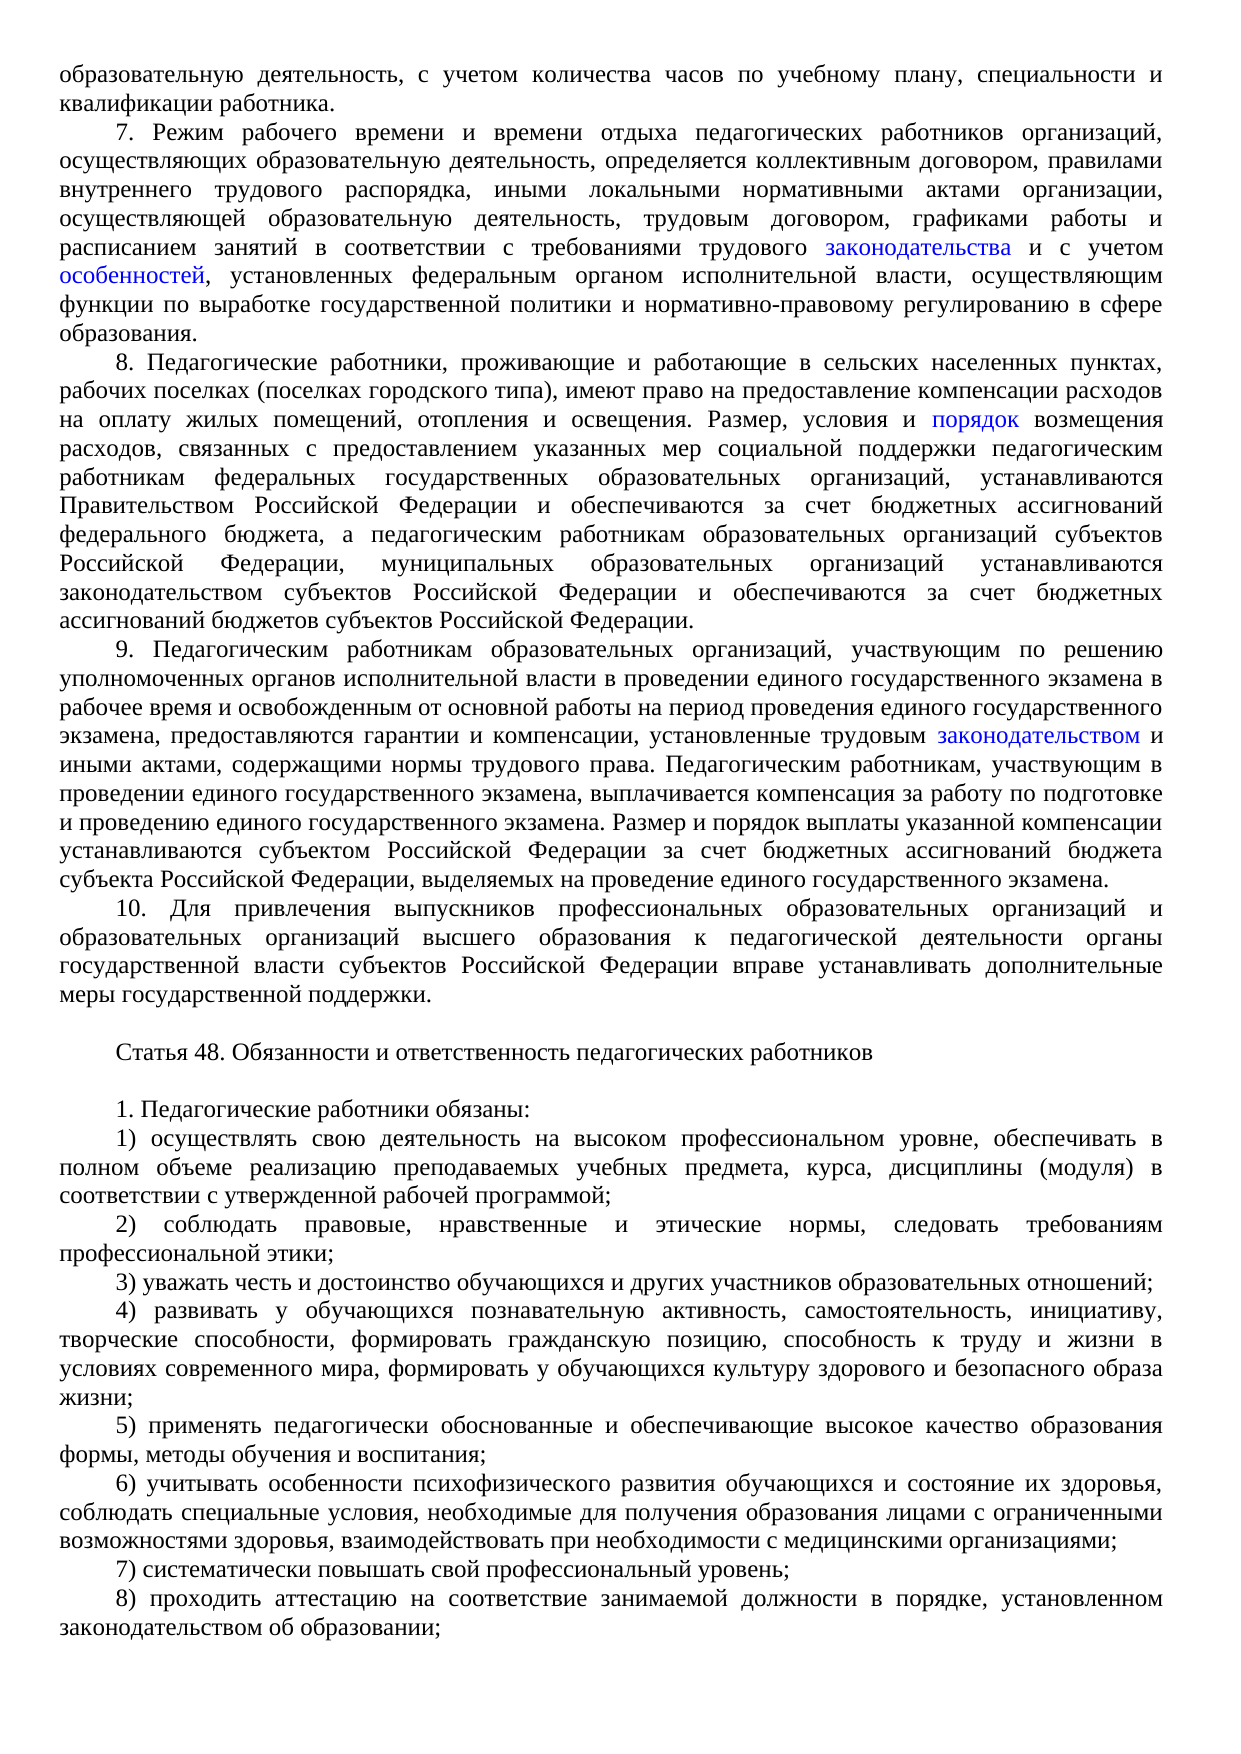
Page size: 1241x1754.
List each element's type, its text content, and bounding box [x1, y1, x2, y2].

text Статья 48. Обязанности и ответственность педагогических работников [59, 1037, 1164, 1065]
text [59, 59, 1164, 117]
text 7. Режим рабочего времени и времени отдыха педагогических работников организаций, осуществляющих образовательную деятельность, определяется коллективным договором, правилами внутреннего трудового распорядка, иными локальными нормативными актами организации, осуществляющей образовательную деятельность, трудовым договором, графиками работы и расписанием занятий в соответствии с требованиями трудового законодательства и с учетом особенностей, установленных федеральным органом исполнительной власти, осуществляющим функции по выработке государственной политики и нормативно-правовому регулированию в сфере образования. [59, 117, 1164, 347]
text 10. Для привлечения выпускников профессиональных образовательных организаций и образовательных организаций высшего образования к педагогической деятельности органы государственной власти субъектов Российской Федерации вправе устанавливать дополнительные меры государственной поддержки. [59, 893, 1164, 1008]
text 8. Педагогические работники, проживающие и работающие в сельских населенных пунктах, рабочих поселках (поселках городского типа), имеют право на предоставление компенсации расходов на оплату жилых помещений, отопления и освещения. Размер, условия и порядок возмещения расходов, связанных с предоставлением указанных мер социальной поддержки педагогическим работникам федеральных государственных образовательных организаций, устанавливаются Правительством Российской Федерации и обеспечиваются за счет бюджетных ассигнований федерального бюджета, а педагогическим работникам образовательных организаций субъектов Российской Федерации, муниципальных образовательных организаций устанавливаются законодательством субъектов Российской Федерации и обеспечиваются за счет бюджетных ассигнований бюджетов субъектов Российской Федерации. [59, 347, 1164, 634]
text 9. Педагогическим работникам образовательных организаций, участвующим по решению уполномоченных органов исполнительной власти в проведении единого государственного экзамена в рабочее время и освобожденным от основной работы на период проведения единого государственного экзамена, предоставляются гарантии и компенсации, установленные трудовым законодательством и иными актами, содержащими нормы трудового права. Педагогическим работникам, участвующим в проведении единого государственного экзамена, выплачивается компенсация за работу по подготовке и проведению единого государственного экзамена. Размер и порядок выплаты указанной компенсации устанавливаются субъектом Российской Федерации за счет бюджетных ассигнований бюджета субъекта Российской Федерации, выделяемых на проведение единого государственного экзамена. [59, 634, 1164, 893]
text 4) развивать у обучающихся познавательную активность, самостоятельность, инициативу, творческие способности, формировать гражданскую позицию, способность к труду и жизни в условиях современного мира, формировать у обучающихся культуру здорового и безопасного образа жизни; [59, 1295, 1164, 1410]
text 1. Педагогические работники обязаны: [59, 1094, 1164, 1123]
text 8) проходить аттестацию на соответствие занимаемой должности в порядке, установленном законодательством об образовании; [59, 1583, 1164, 1640]
text 2) соблюдать правовые, нравственные и этические нормы, следовать требованиям профессиональной этики; [59, 1209, 1164, 1267]
text 6) учитывать особенности психофизического развития обучающихся и состояние их здоровья, соблюдать специальные условия, необходимые для получения образования лицами с ограниченными возможностями здоровья, взаимодействовать при необходимости с медицинскими организациями; [59, 1468, 1164, 1554]
text 5) применять педагогически обоснованные и обеспечивающие высокое качество образования формы, методы обучения и воспитания; [59, 1410, 1164, 1468]
text 3) уважать честь и достоинство обучающихся и других участников образовательных отношений; [59, 1267, 1164, 1295]
text 1) осуществлять свою деятельность на высоком профессиональном уровне, обеспечивать в полном объеме реализацию преподаваемых учебных предмета, курса, дисциплины (модуля) в соответствии с утвержденной рабочей программой; [59, 1123, 1164, 1209]
text 7) систематически повышать свой профессиональный уровень; [59, 1554, 1164, 1583]
